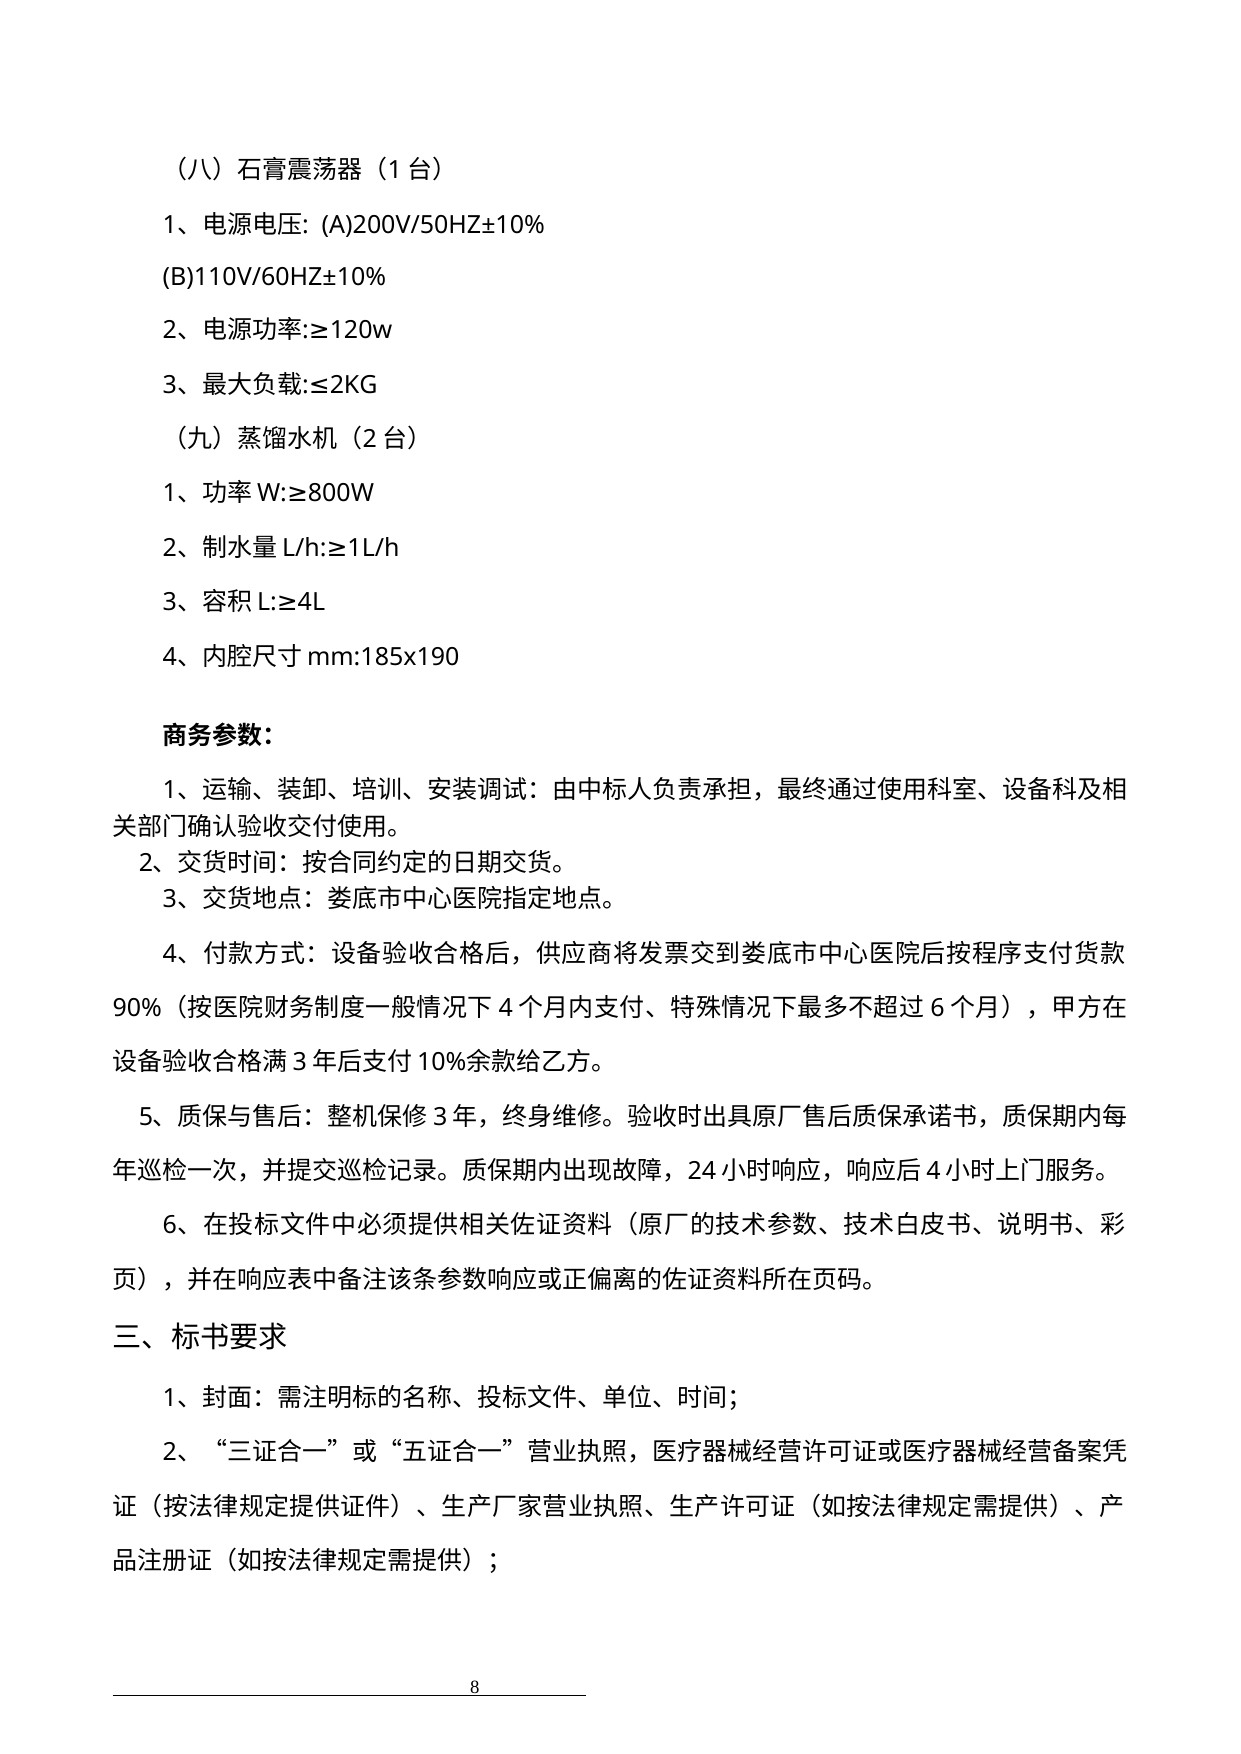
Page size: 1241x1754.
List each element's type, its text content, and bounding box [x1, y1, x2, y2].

text 1、运输、装卸、培训、安装调试：由中标人负责承担，最终通过使用科室、设备科及相关部门确认验收交付使用。 2、交货时间：按合同约定的日期交货。 [112, 770, 1128, 879]
text 3、最大负载:≤2KG [112, 364, 1128, 400]
text 1、功率W:≥800W [112, 473, 1128, 509]
text 1、封面：需注明标的名称、投标文件、单位、时间； [112, 1377, 1128, 1413]
text 三、标书要求 [112, 1314, 1128, 1356]
list 3、交货地点：娄底市中心医院指定地点。 [112, 879, 1128, 915]
text 3、容积L:≥4L [112, 582, 1128, 618]
text 4、内腔尺寸mm:185x190 [112, 636, 1128, 672]
text (B)110V/60HZ±10% [112, 259, 1128, 293]
list 4、付款方式：设备验收合格后，供应商将发票交到娄底市中心医院后按程序支付货款90%（按医院财务制度一般情况下4个月内支付、特殊情况下最多不超过6个月），甲方在设备验收合格满3年后支付10%余款给乙方。 5、质保与售后：整机保修3年，终身维修。验收时出具原厂售后质保承诺书，质保期内每年巡检一次，并提交巡检记录。质保期内出现故障，24小时响应，响应后4小时上门服务。 [112, 933, 1128, 1187]
text 6、在投标文件中必须提供相关佐证资料（原厂的技术参数、技术白皮书、说明书、彩页），并在响应表中备注该条参数响应或正偏离的佐证资料所在页码。 [112, 1205, 1128, 1296]
text 1、电源电压: (A)200V/50HZ±10% [112, 204, 1128, 241]
text 2、“三证合一”或“五证合一”营业执照，医疗器械经营许可证或医疗器械经营备案凭证（按法律规定提供证件）、生产厂家营业执照、生产许可证（如按法律规定需提供）、产品注册证（如按法律规定需提供）； [112, 1432, 1128, 1577]
text （九）蒸馏水机（2台） [112, 418, 1128, 455]
text （八）石膏震荡器（1台） [112, 150, 1128, 186]
text 2、电源功率:≥120w [112, 310, 1128, 346]
text 2、制水量L/h:≥1L/h [112, 527, 1128, 563]
subtitle 商务参数： [112, 716, 1128, 752]
